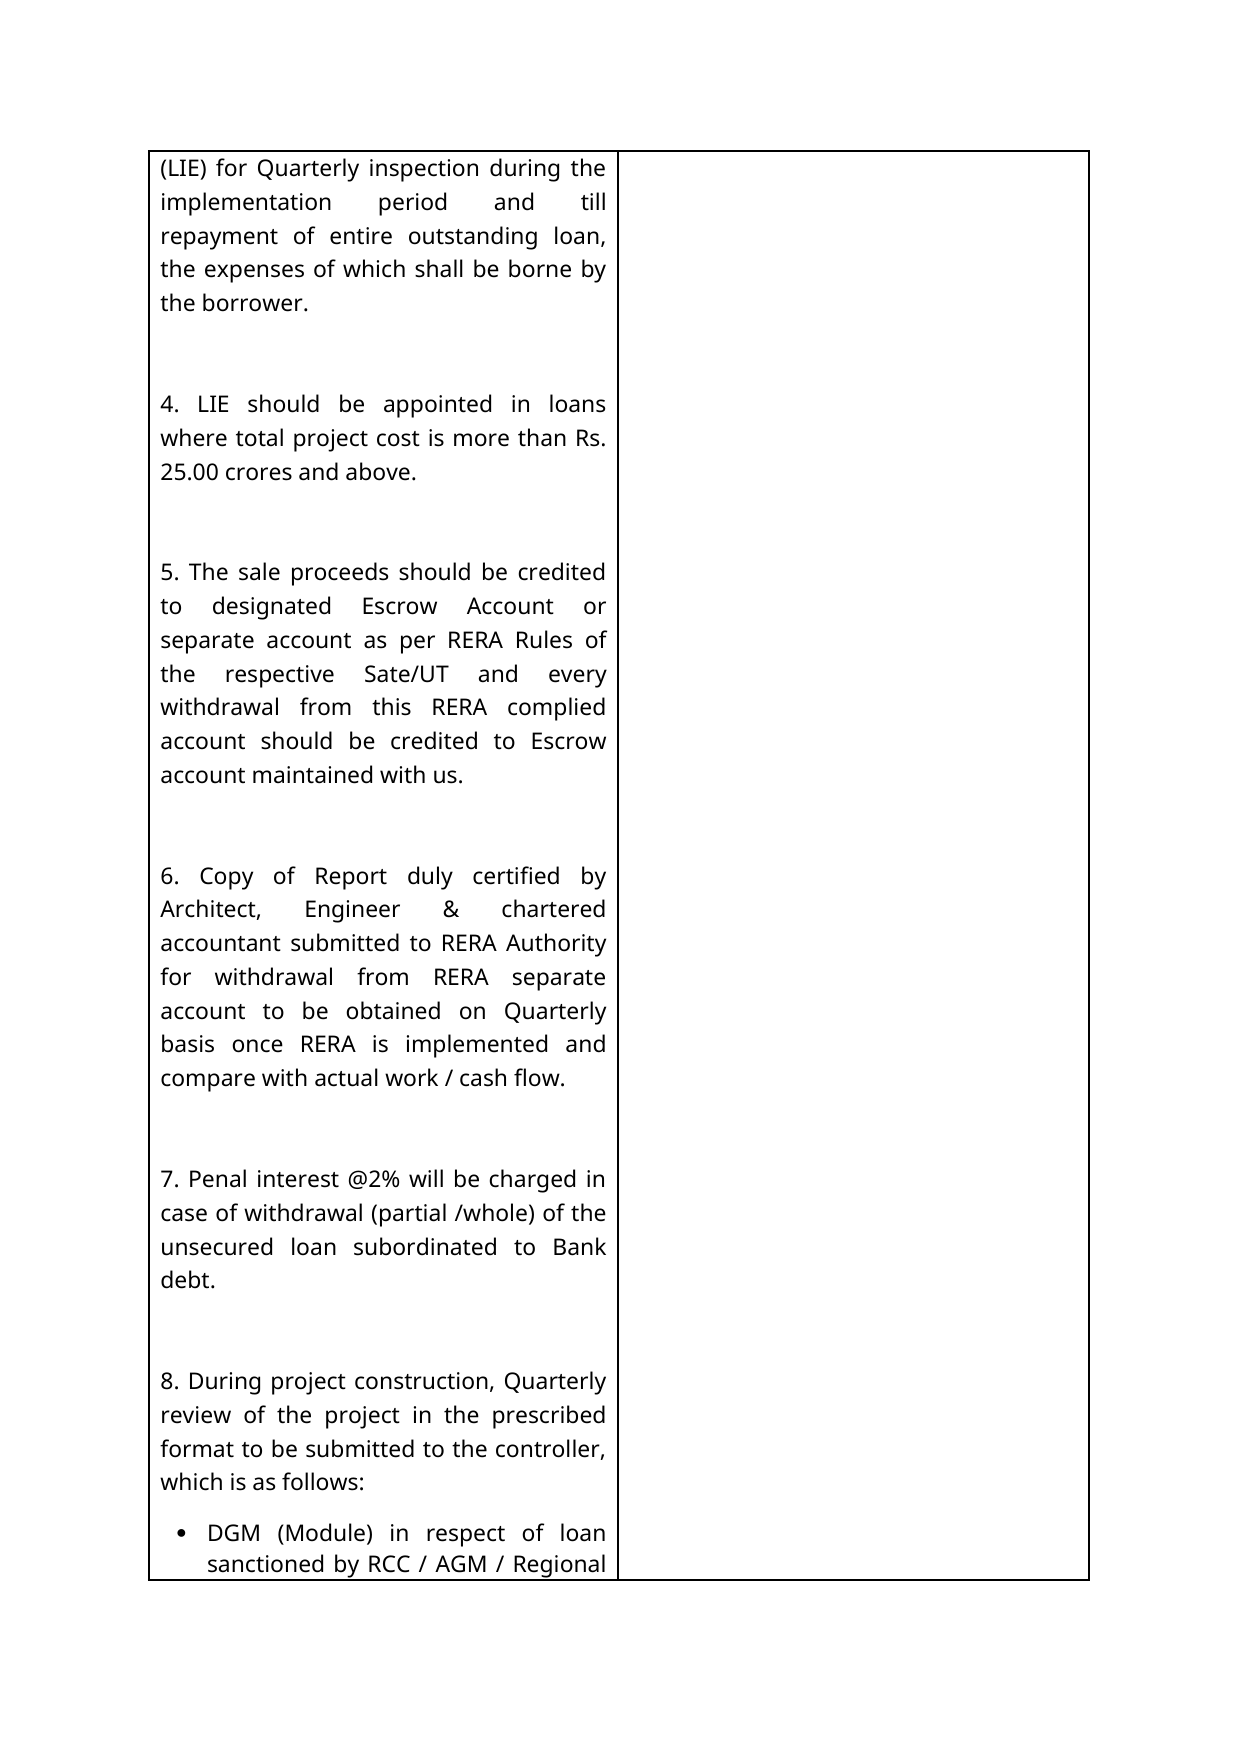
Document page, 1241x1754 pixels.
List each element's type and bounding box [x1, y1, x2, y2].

table_cell [619, 152, 1088, 1579]
table_cell [150, 152, 617, 1579]
